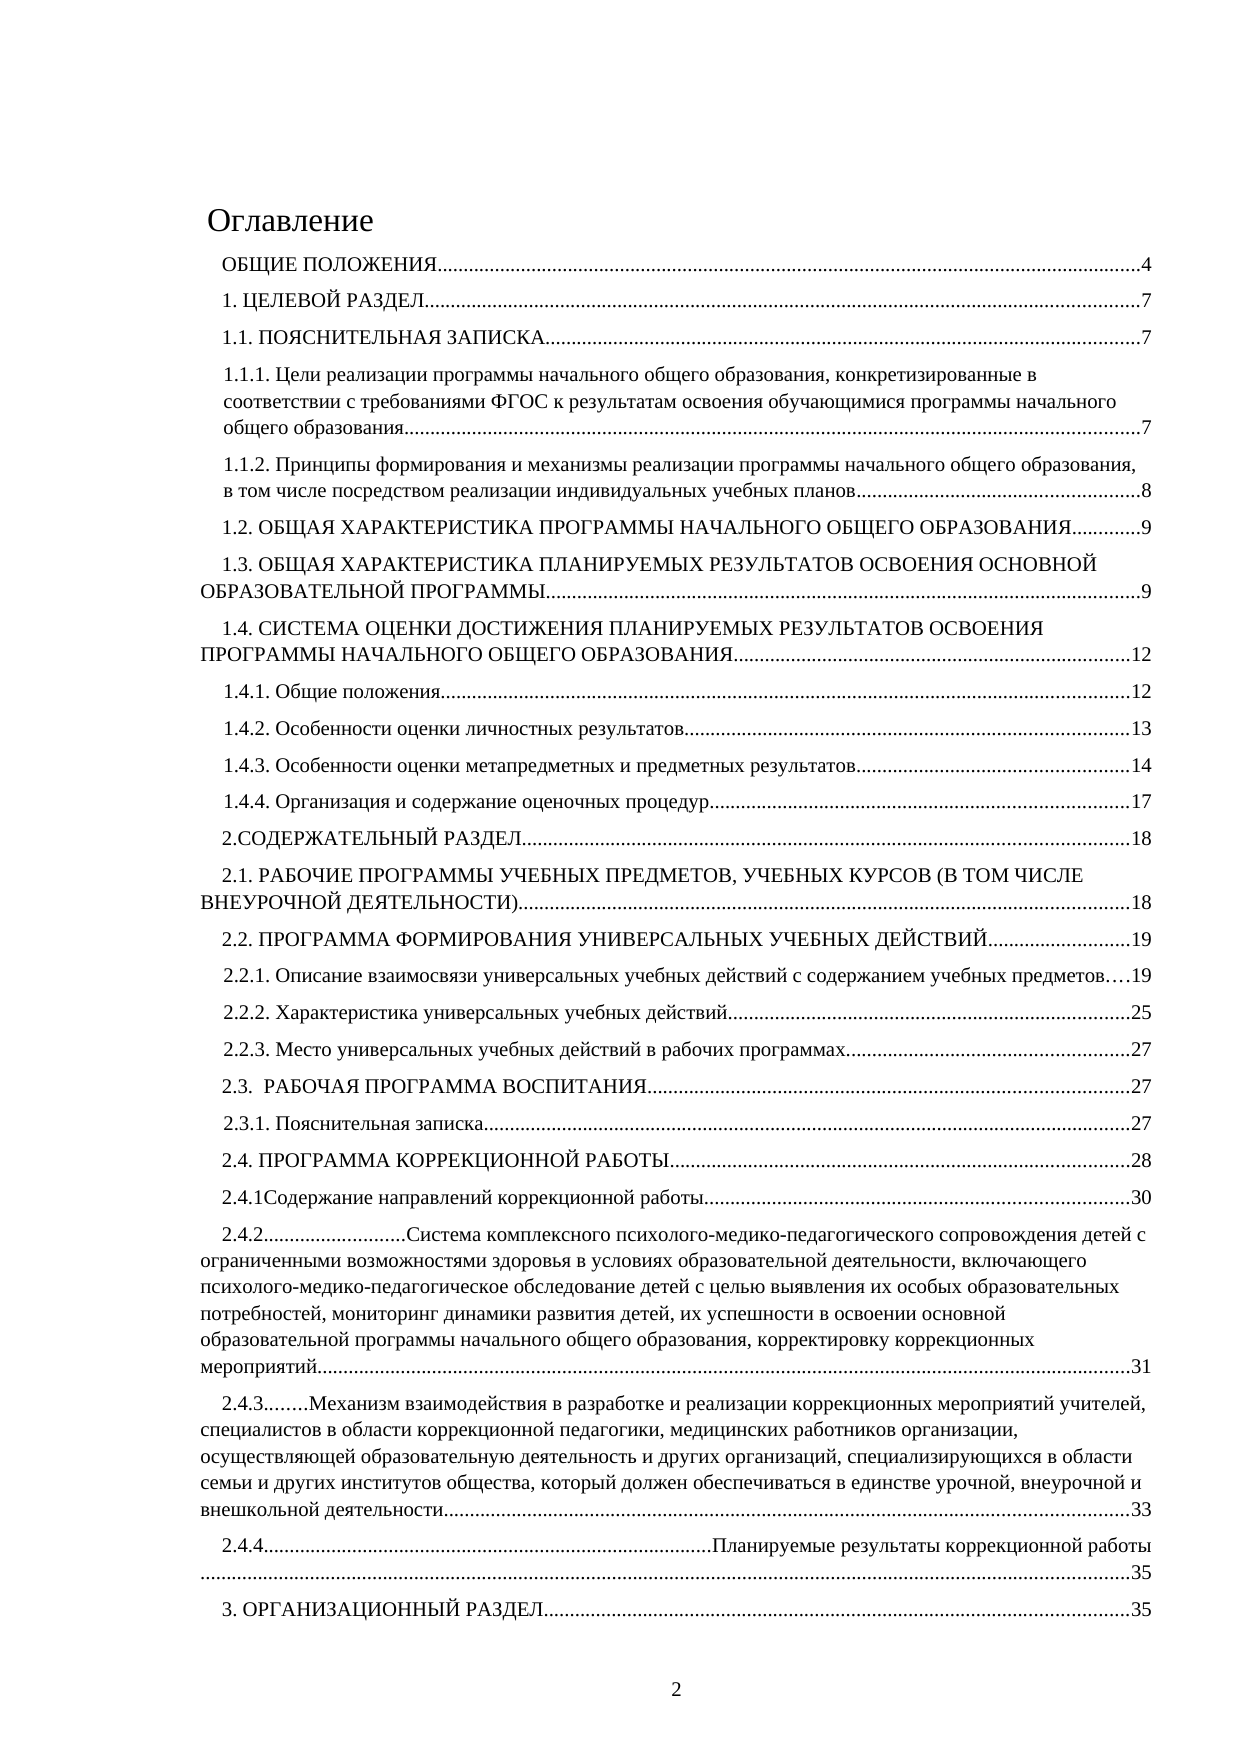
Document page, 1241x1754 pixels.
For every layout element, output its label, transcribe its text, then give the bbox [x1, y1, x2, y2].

text 1.3. ОБЩАЯ ХАРАКТЕРИСТИКА ПЛАНИРУЕМЫХ РЕЗУЛЬТАТОВ ОСВОЕНИЯ ОСНОВНОЙ ОБРАЗОВАТЕЛЬНОЙ ПРОГРАММЫ 9 [200, 552, 1152, 603]
text 2.4. ПРОГРАММА КОРРЕКЦИОННОЙ РАБОТЫ 28 [200, 1148, 1152, 1172]
text 2.СОДЕРЖАТЕЛЬНЫЙ РАЗДЕЛ 18 [177, 826, 1152, 850]
text 2.4.4. Планируемые результаты коррекционной работы 35 [200, 1533, 1152, 1584]
text 2.2. ПРОГРАММА ФОРМИРОВАНИЯ УНИВЕРСАЛЬНЫХ УЧЕБНЫХ ДЕЙСТВИЙ 19 [200, 926, 1152, 951]
text 1.4.2. Особенности оценки личностных результатов 13 [223, 716, 1152, 740]
text 2.3.1. Пояснительная записка 27 [223, 1111, 1152, 1135]
text 2.2.3. Место универсальных учебных действий в рабочих программах. 27 [223, 1037, 1152, 1061]
text 2.3. РАБОЧАЯ ПРОГРАММА ВОСПИТАНИЯ 27 [200, 1074, 1152, 1098]
text 1.2. ОБЩАЯ ХАРАКТЕРИСТИКА ПРОГРАММЫ НАЧАЛЬНОГО ОБЩЕГО ОБРАЗОВАНИЯ 9 [200, 515, 1152, 539]
text 3. ОРГАНИЗАЦИОННЫЙ РАЗДЕЛ 35 [177, 1597, 1152, 1621]
text 2.4.3. Механизм взаимодействия в разработке и реализации коррекционных мероприятий учителей, специалистов в области коррекционной педагогики, медицинских работников организации, осуществляющей образовательную деятельность и других организаций, специализирующихся в области семьи и других институтов общества, который должен обеспечиваться в единстве урочной, внеурочной и внешкольной деятельности 33 [200, 1391, 1152, 1521]
subtitle Оглавление [177, 201, 1152, 239]
text ОБЩИЕ ПОЛОЖЕНИЯ 4 [177, 251, 1152, 276]
text 2.4.1Содержание направлений коррекционной работы 30 [200, 1184, 1152, 1209]
text 1.1.1. Цели реализации программы начального общего образования, конкретизированные в соответствии с требованиями ФГОС к результатам освоения обучающимися программы начального общего образования. 7 [223, 362, 1152, 439]
text 1.4.4. Организация и содержание оценочных процедур 17 [223, 789, 1152, 813]
text 2.4.2. Система комплексного психолого-медико-педагогического сопровождения детей с ограниченными возможностями здоровья в условиях образовательной деятельности, включающего психолого-медико-педагогическое обследование детей с целью выявления их особых образовательных потребностей, мониторинг динамики развития детей, их успешности в освоении основной образовательной программы начального общего образования, корректировку коррекционных мероприятий 31 [200, 1221, 1152, 1378]
text 2.2.1. Описание взаимосвязи универсальных учебных действий с содержанием учебных предметов 19 [223, 963, 1152, 987]
text 1.1. ПОЯСНИТЕЛЬНАЯ ЗАПИСКА 7 [200, 325, 1152, 349]
text 2.1. РАБОЧИЕ ПРОГРАММЫ УЧЕБНЫХ ПРЕДМЕТОВ, УЧЕБНЫХ КУРСОВ (В ТОМ ЧИСЛЕ ВНЕУРОЧНОЙ ДЕЯТЕЛЬНОСТИ) 18 [200, 863, 1152, 914]
text 1.1.2. Принципы формирования и механизмы реализации программы начального общего образования, в том числе посредством реализации индивидуальных учебных планов 8 [223, 452, 1152, 502]
text 1. ЦЕЛЕВОЙ РАЗДЕЛ 7 [177, 288, 1152, 312]
text 2.2.2. Характеристика универсальных учебных действий 25 [223, 1000, 1152, 1024]
text 1.4.1. Общие положения 12 [223, 679, 1152, 703]
text 1.4.3. Особенности оценки метапредметных и предметных результатов 14 [223, 752, 1152, 777]
text 1.4. СИСТЕМА ОЦЕНКИ ДОСТИЖЕНИЯ ПЛАНИРУЕМЫХ РЕЗУЛЬТАТОВ ОСВОЕНИЯ ПРОГРАММЫ НАЧАЛЬНОГО ОБЩЕГО ОБРАЗОВАНИЯ 12 [200, 615, 1152, 666]
